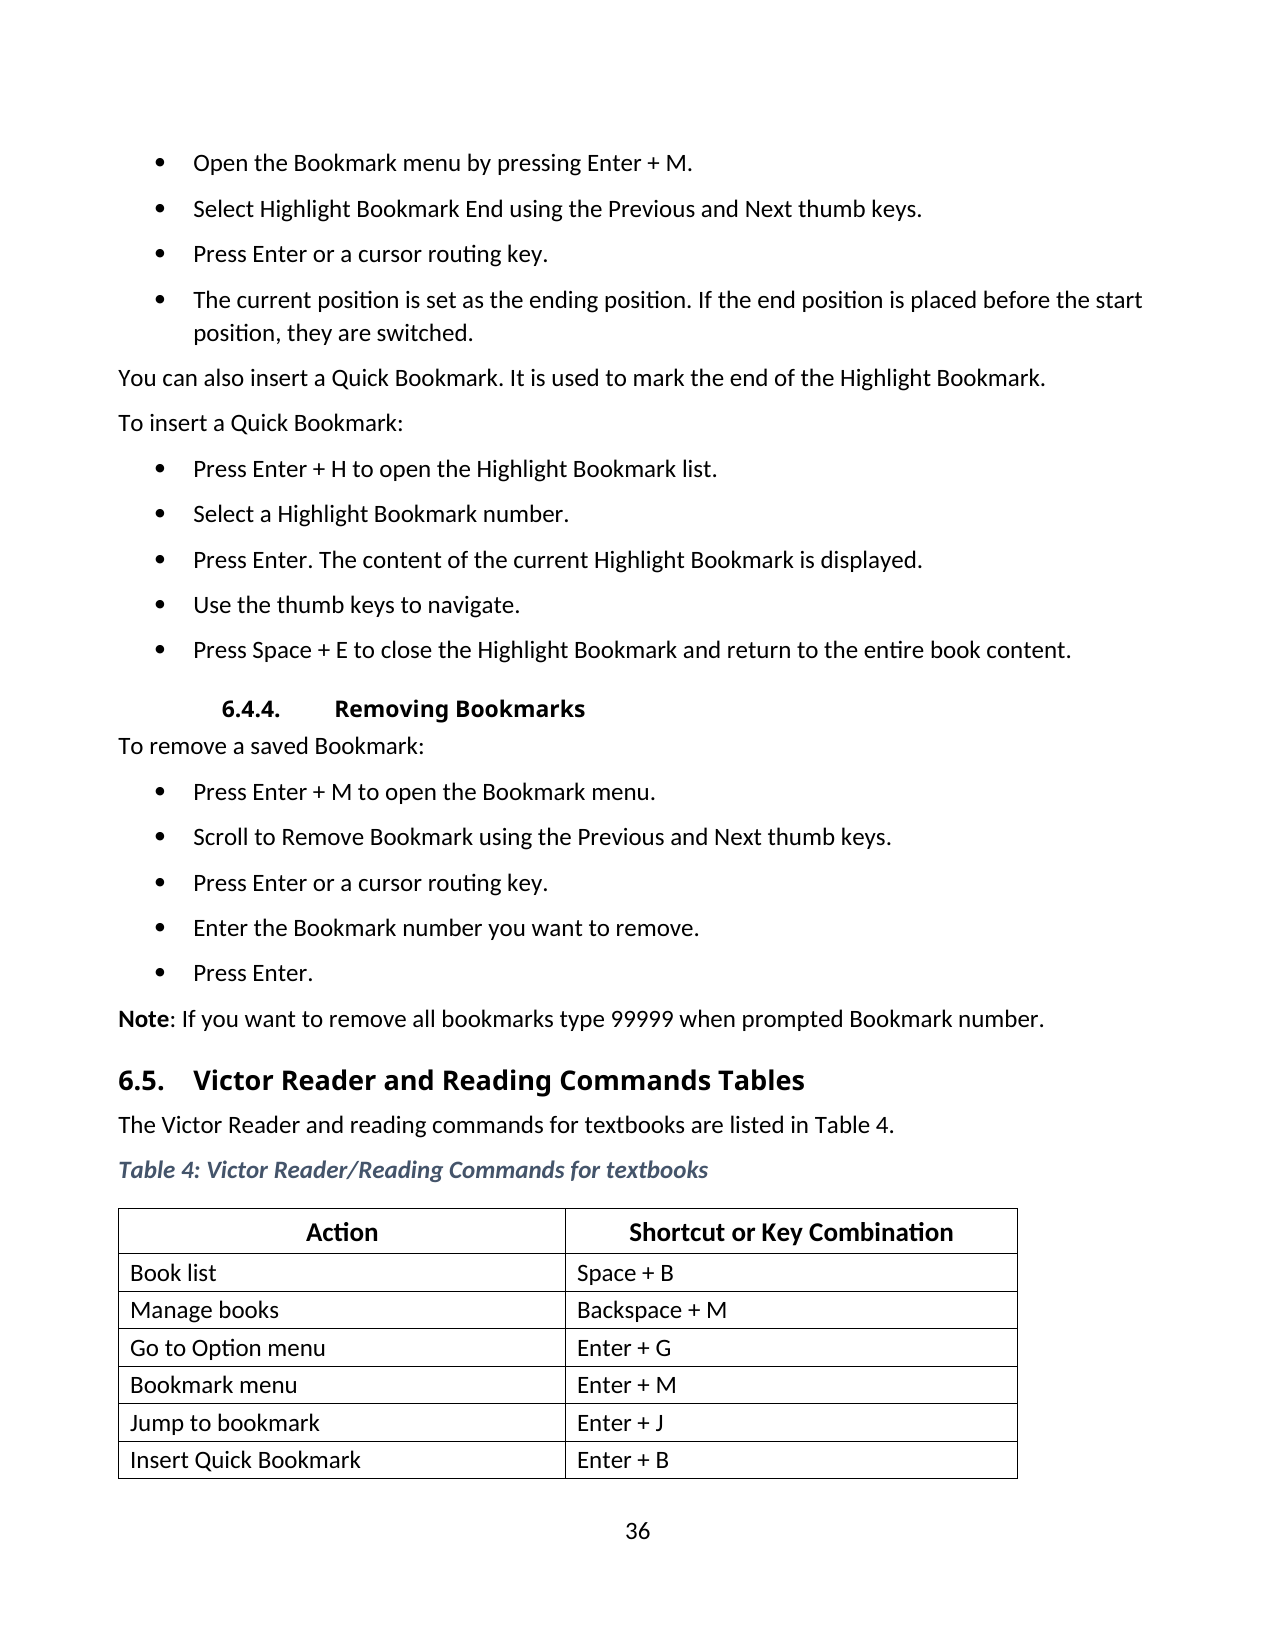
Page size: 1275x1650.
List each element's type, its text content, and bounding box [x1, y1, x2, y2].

text Table 4: Victor Reader/Reading Commands for textbooks [118, 1154, 1157, 1185]
table_cell Space + B [566, 1254, 1017, 1291]
table_cell Manage books [119, 1292, 565, 1328]
list The current position is set as the ending position. If the end position is placed before the start position, they are switched. [156, 284, 1157, 347]
list Scroll to Remove Bookmark using the Previous and Next thumb keys. [156, 821, 1157, 852]
table_cell Bookmark menu [119, 1367, 565, 1403]
list Enter the Bookmark number you want to remove. [156, 912, 1157, 943]
table_cell Enter + M [566, 1367, 1017, 1403]
list Select Highlight Bookmark End using the Previous and Next thumb keys. [156, 193, 1157, 223]
list Open the Bookmark menu by pressing Enter + M. [156, 148, 1157, 178]
list Press Enter + M to open the Bookmark menu. [156, 776, 1157, 806]
list Press Enter. [156, 958, 1157, 988]
text To insert a Quick Bookmark: [118, 408, 1157, 438]
table_cell Insert Quick Bookmark [119, 1442, 565, 1478]
list Press Enter or a cursor routing key. [156, 867, 1157, 897]
table_cell Enter + J [566, 1404, 1017, 1441]
table_cell Enter + G [566, 1329, 1017, 1366]
subtitle Removing Bookmarks [222, 693, 1157, 724]
list Press Enter + H to open the Highlight Bookmark list. [156, 453, 1157, 483]
table_header Shortcut or Key Combination [566, 1209, 1017, 1253]
table_cell Jump to bookmark [119, 1404, 565, 1441]
text Note: If you want to remove all bookmarks type 99999 when prompted Bookmark number. [118, 1003, 1157, 1033]
list Use the thumb keys to navigate. [156, 589, 1157, 620]
table_cell Backspace + M [566, 1292, 1017, 1328]
list Press Enter or a cursor routing key. [156, 238, 1157, 269]
subtitle Victor Reader and Reading Commands Tables [118, 1061, 1157, 1098]
list Press Space + E to close the Highlight Bookmark and return to the entire book content. [156, 635, 1157, 665]
table_header Action [119, 1209, 565, 1253]
table_cell Enter + B [566, 1442, 1017, 1478]
text The Victor Reader and reading commands for textbooks are listed in Table 4. [118, 1109, 1157, 1139]
text To remove a saved Bookmark: [118, 731, 1157, 761]
table_cell Book list [119, 1254, 565, 1291]
list Press Enter. The content of the current Highlight Bookmark is displayed. [156, 544, 1157, 574]
text You can also insert a Quick Bookmark. It is used to mark the end of the Highlight Bookmark. [118, 362, 1157, 393]
table_cell Go to Option menu [119, 1329, 565, 1366]
list Select a Highlight Bookmark number. [156, 498, 1157, 529]
